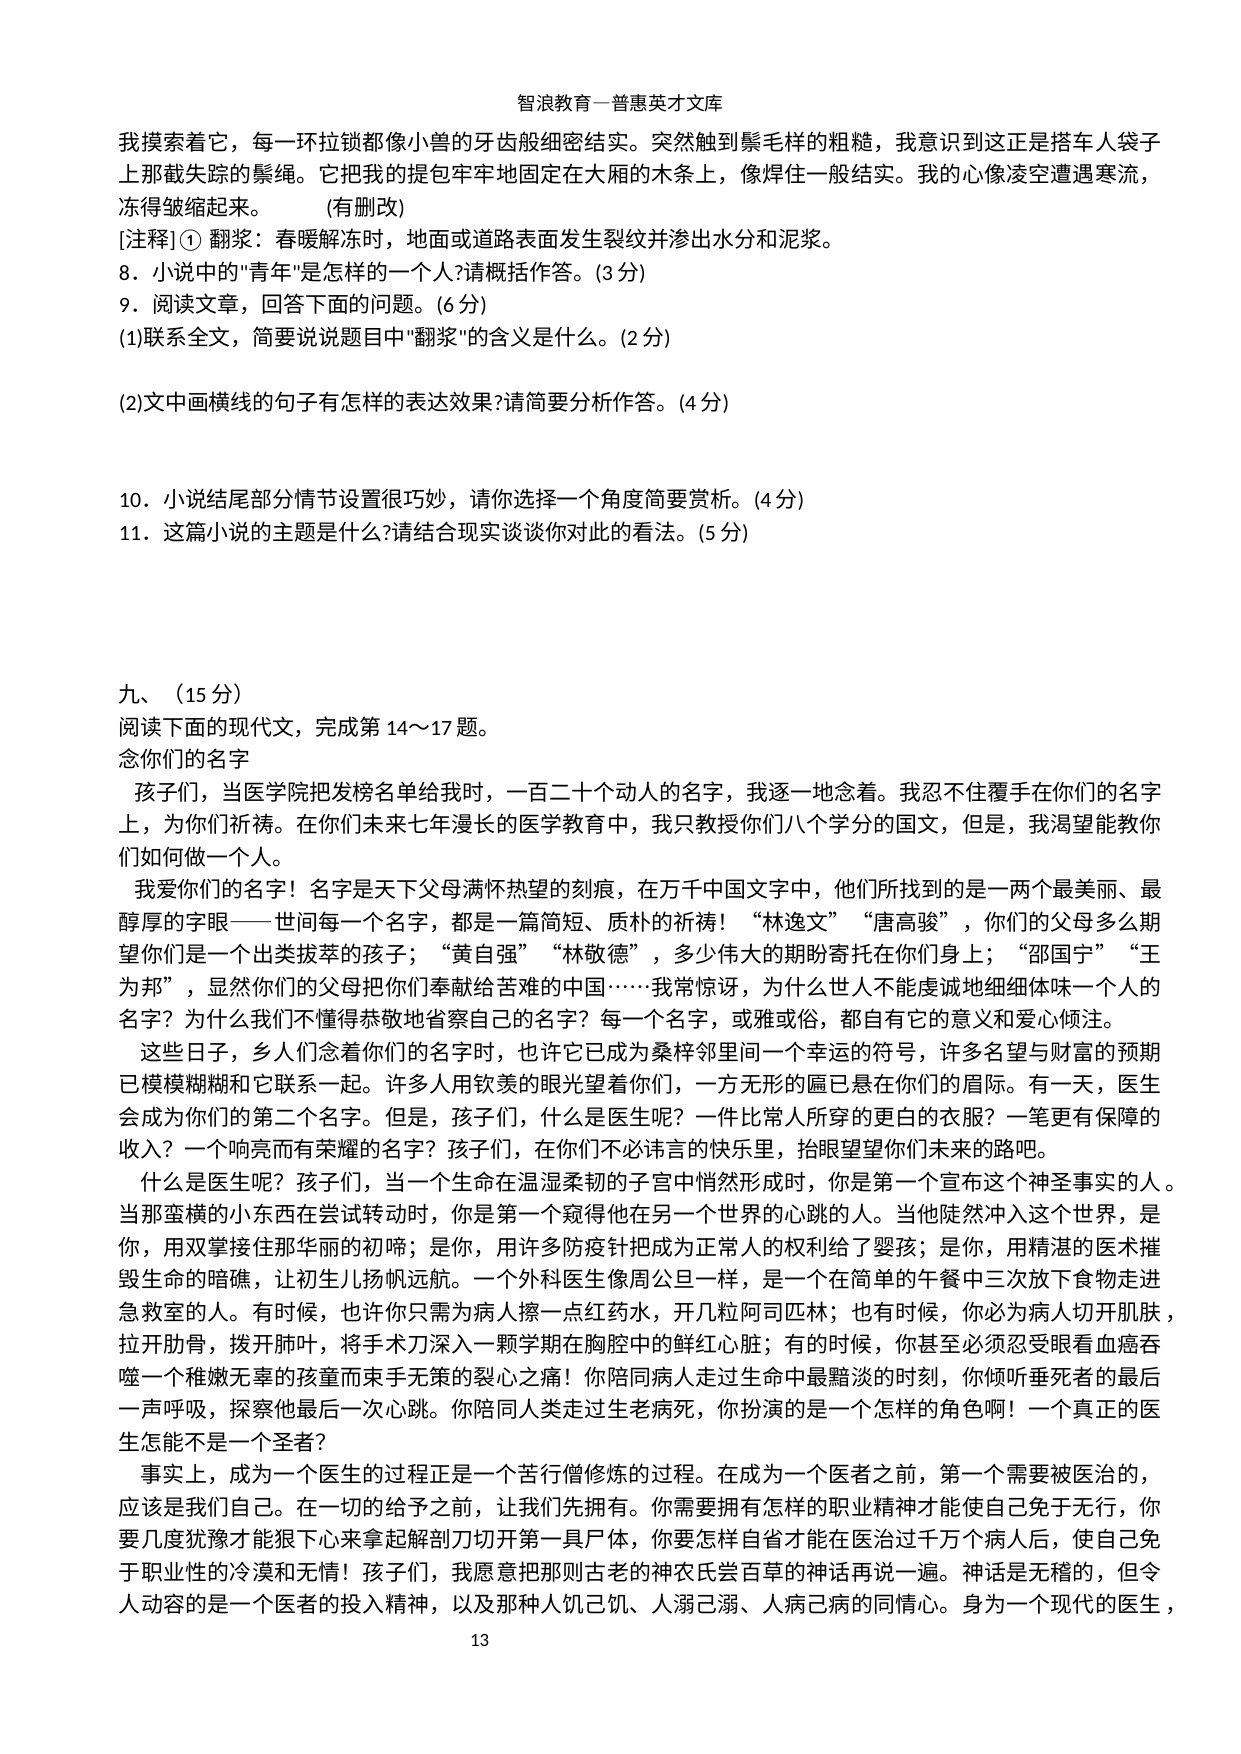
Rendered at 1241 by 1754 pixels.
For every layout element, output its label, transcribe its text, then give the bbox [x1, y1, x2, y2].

text [注释]①翻浆：春暖解冻时，地面或道路表面发生裂纹并渗出水分和泥浆。 [119, 222, 1165, 254]
text (1)联系全文，简要说说题目中"翻浆"的含义是什么。(2分) [119, 319, 1165, 352]
text 9．阅读文章，回答下面的问题。(6分) [119, 287, 1165, 319]
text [119, 124, 1165, 222]
text (2)文中画横线的句子有怎样的表达效果?请简要分析作答。(4分) [119, 384, 1165, 417]
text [119, 677, 1165, 1619]
text 8．小说中的"青年"是怎样的一个人?请概括作答。(3分) [119, 254, 1165, 287]
text 10．小说结尾部分情节设置很巧妙，请你选择一个角度简要赏析。(4分) [119, 482, 1165, 514]
text 11．这篇小说的主题是什么?请结合现实谈谈你对此的看法。(5分) [119, 514, 1165, 547]
